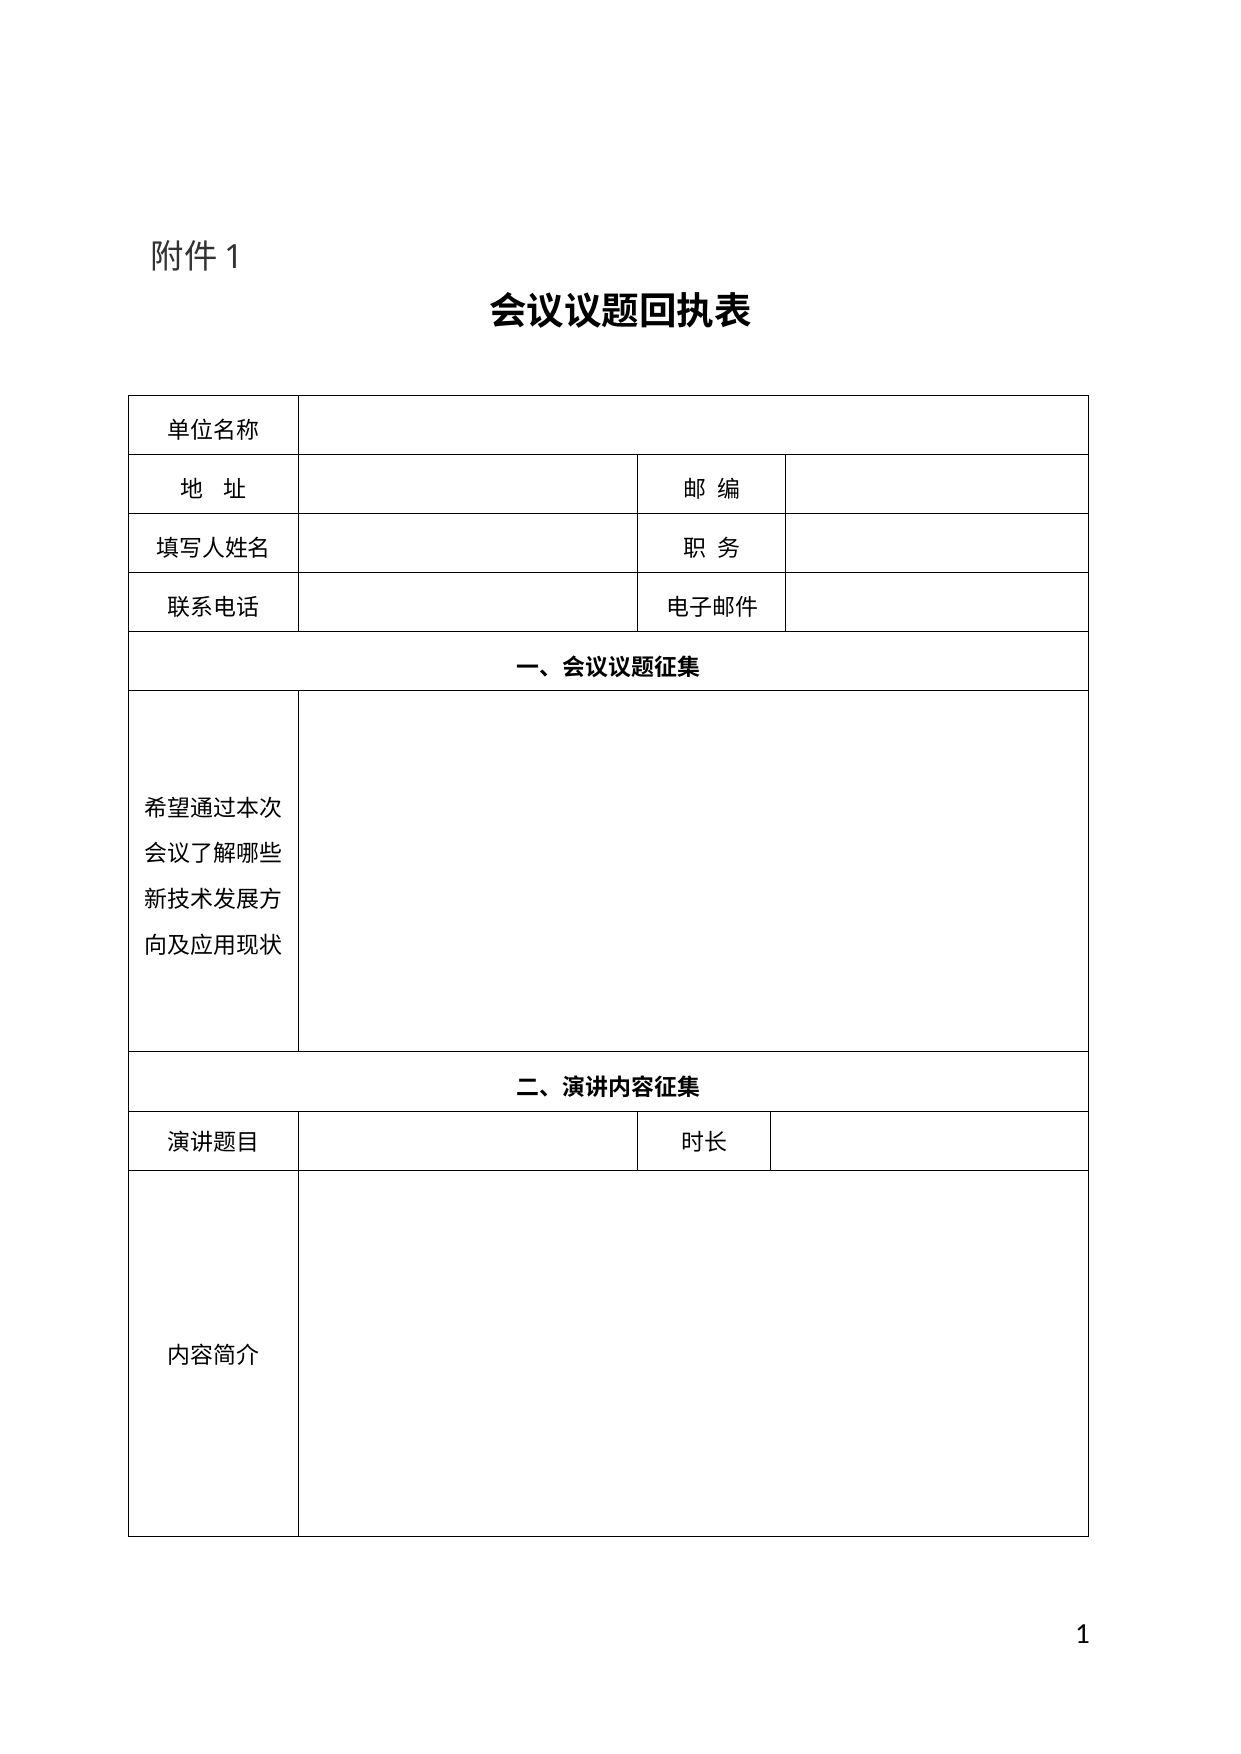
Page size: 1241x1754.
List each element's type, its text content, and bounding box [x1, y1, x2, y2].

table_cell 电子邮件 [638, 573, 785, 631]
table_cell 填写人姓名 [129, 514, 298, 572]
table_cell [771, 1112, 1088, 1169]
text 附件1 [151, 218, 1089, 281]
table_cell [299, 1171, 1088, 1536]
table_cell [299, 455, 637, 513]
table_cell 时长 [638, 1112, 770, 1169]
table_cell [299, 691, 1088, 1051]
table_cell 联系电话 [129, 573, 298, 631]
table_cell [786, 514, 1088, 572]
table_cell [786, 573, 1088, 631]
table_header 单位名称 [129, 396, 298, 454]
table_cell 职 务 [638, 514, 785, 572]
table_cell 希望通过本次会议了解哪些新技术发展方向及应用现状 [129, 691, 298, 1051]
table_header [299, 396, 1088, 454]
table_cell 地 址 [129, 455, 298, 513]
table_cell 内容简介 [129, 1171, 298, 1536]
table_cell 一、会议议题征集 [129, 632, 1088, 690]
table_cell 邮 编 [638, 455, 785, 513]
text 会议议题回执表 [151, 281, 1089, 335]
table_cell 二、演讲内容征集 [129, 1052, 1088, 1111]
table_cell 演讲题目 [129, 1112, 298, 1169]
table_cell [299, 514, 637, 572]
table_cell [299, 1112, 637, 1169]
table_cell [299, 573, 637, 631]
table_cell [786, 455, 1088, 513]
